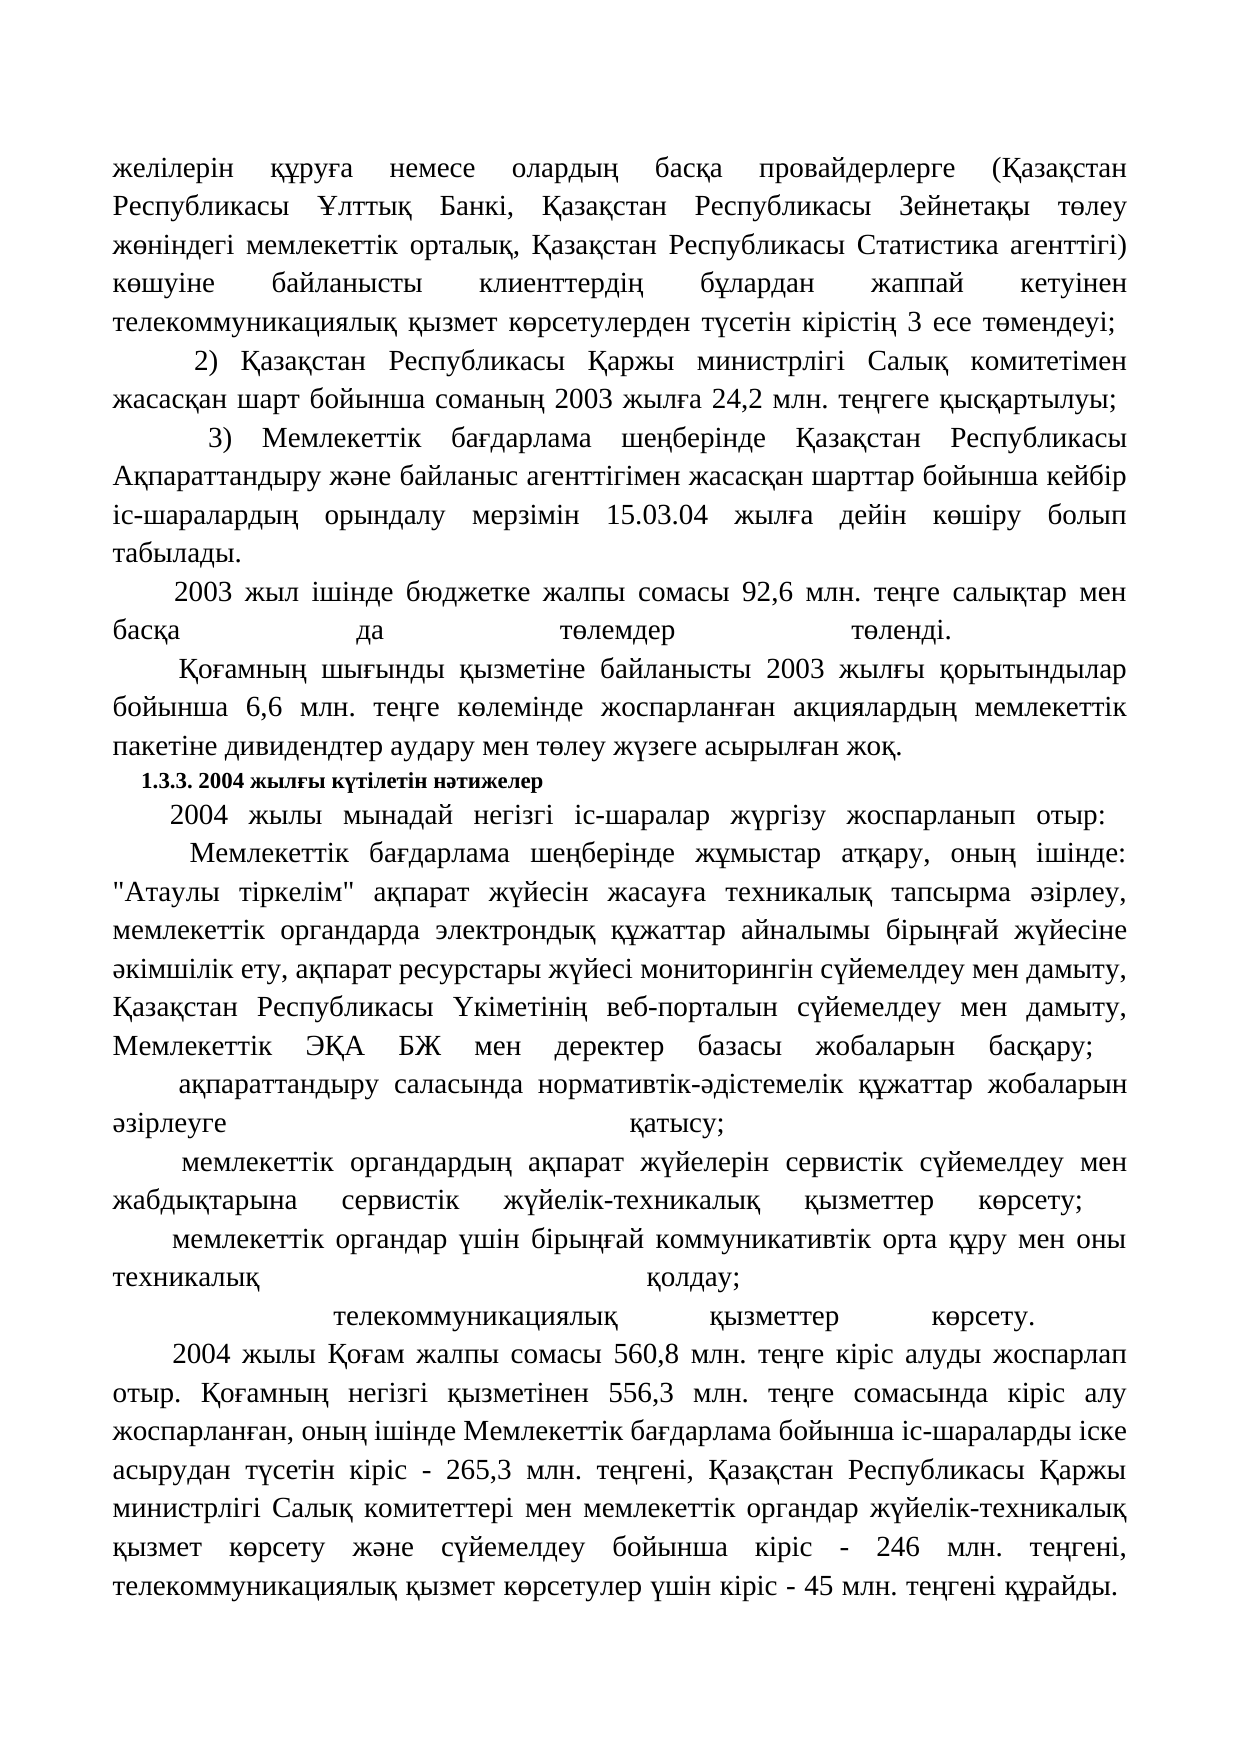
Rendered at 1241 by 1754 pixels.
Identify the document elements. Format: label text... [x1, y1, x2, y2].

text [112, 150, 1128, 762]
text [112, 797, 1128, 1601]
text 1.3.3. 2004 жылғы күтiлетін нәтижелер [112, 767, 1128, 793]
